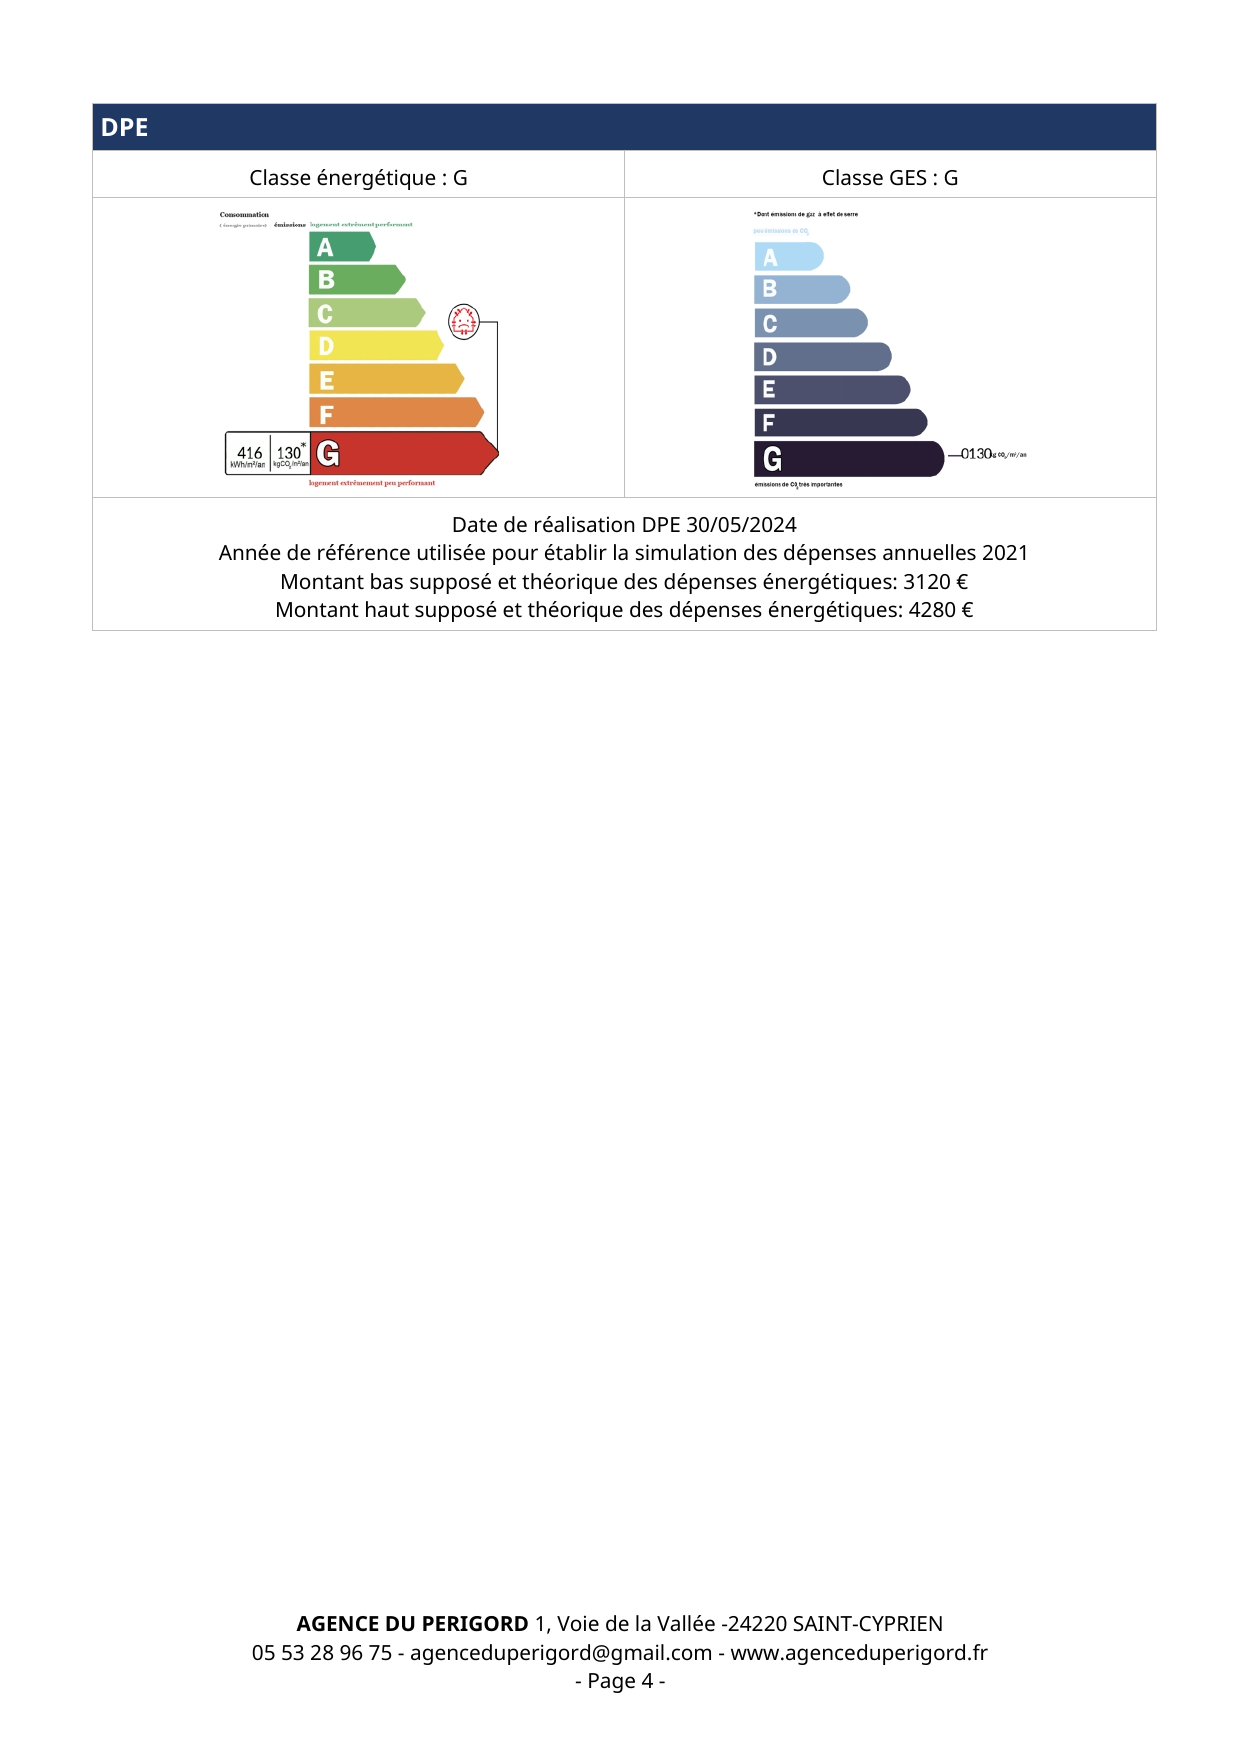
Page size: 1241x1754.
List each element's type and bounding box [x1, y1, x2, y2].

table_header [625, 198, 1156, 497]
picture [749, 210, 1031, 492]
picture [218, 210, 500, 492]
table_header [93, 198, 624, 497]
table_header [93, 151, 624, 197]
table_header [625, 151, 1156, 197]
table_header [93, 498, 1156, 630]
